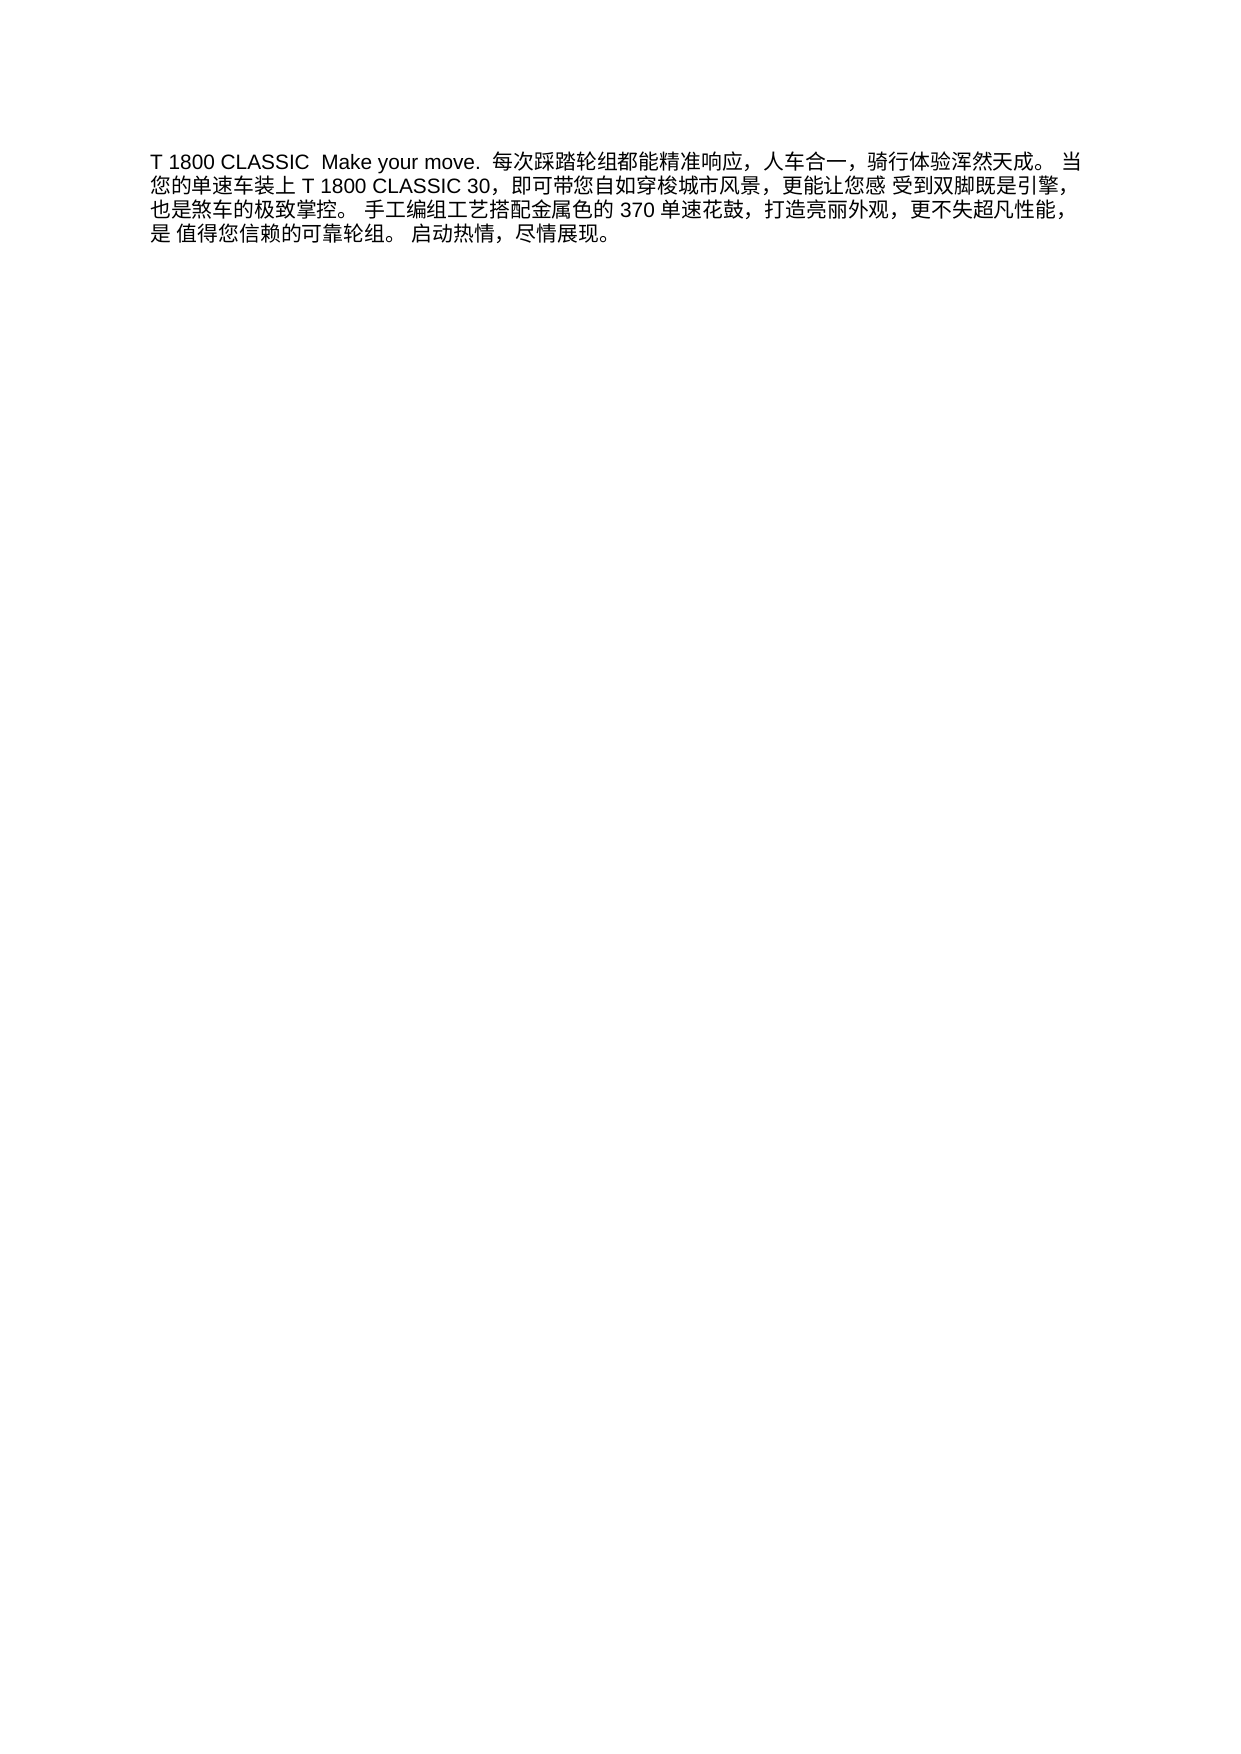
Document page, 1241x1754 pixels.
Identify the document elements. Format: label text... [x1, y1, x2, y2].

text T 1800 CLASSIC Make your move. 每次踩踏轮组都能精准响应，人车合一，骑行体验浑然天成。 当您的单速车装上 T 1800 CLASSIC 30，即可带您自如穿梭城市风景，更能让您感 受到双脚既是引擎，也是煞车的极致掌控。 手工编组工艺搭配金属色的 370 单速花鼓，打造亮丽外观，更不失超凡性能，是 值得您信赖的可靠轮组。 启动热情，尽情展现。 [150, 150, 1090, 246]
